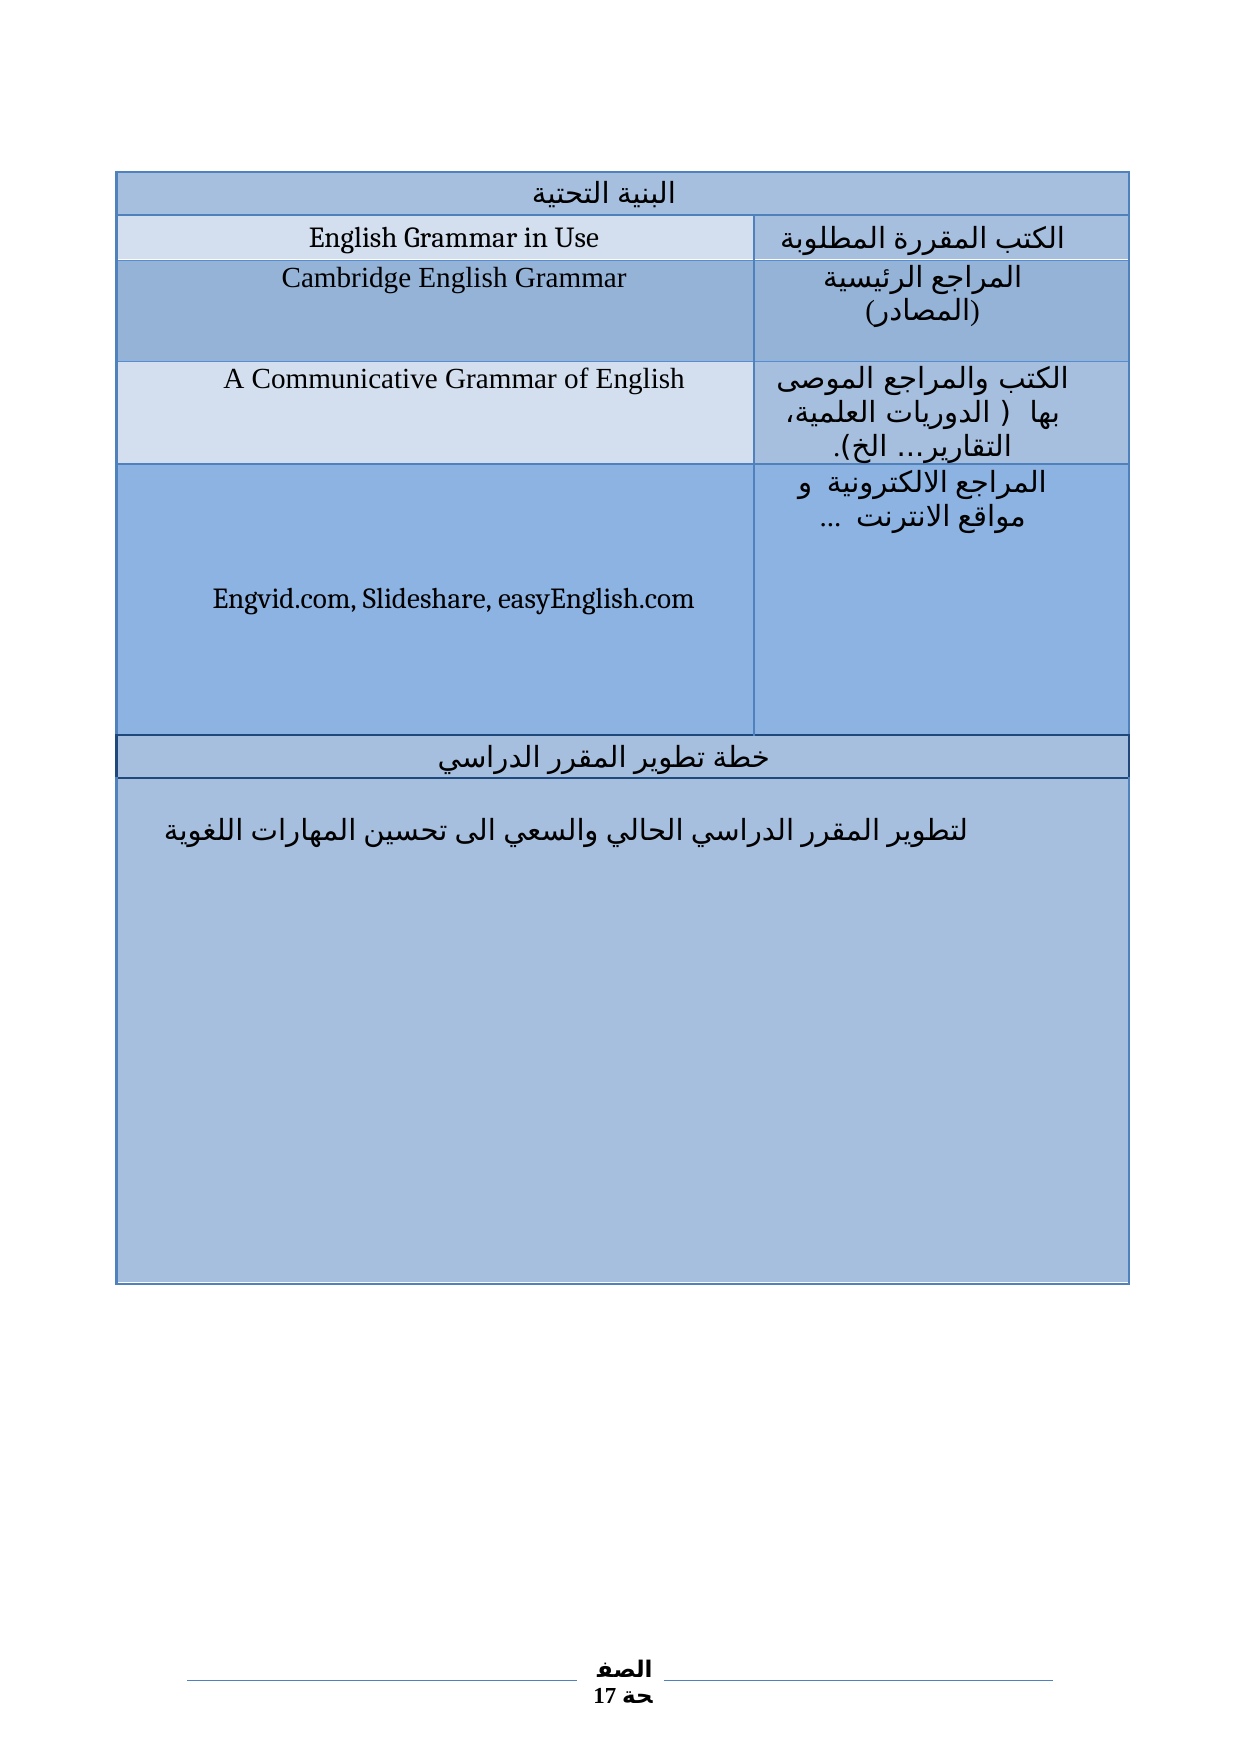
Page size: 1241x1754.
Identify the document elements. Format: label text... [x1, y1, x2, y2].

table_header البنية التحتية [118, 173, 1128, 214]
table_cell خطة تطوير المقرر الدراسي [118, 736, 1128, 777]
table_cell Engvid.com, Slideshare, easyEnglish.com [118, 465, 753, 734]
table_cell English Grammar in Use [118, 216, 753, 259]
table_cell المراجع الالكترونية و مواقع الانترنت ... [755, 465, 1128, 734]
table_cell لتطوير المقرر الدراسي الحالي والسعي الى تحسين المهارات اللغوية [118, 779, 1128, 1282]
table_cell A Communicative Grammar of English [118, 362, 753, 463]
table_cell الكتب والمراجع الموصى بها ( الدوريات العلمية، التقارير... الخ). [755, 362, 1128, 463]
table_cell Cambridge English Grammar [118, 261, 753, 361]
table_cell المراجع الرئيسية (المصادر) [755, 261, 1128, 361]
table_cell الكتب المقررة المطلوبة [755, 216, 1128, 259]
